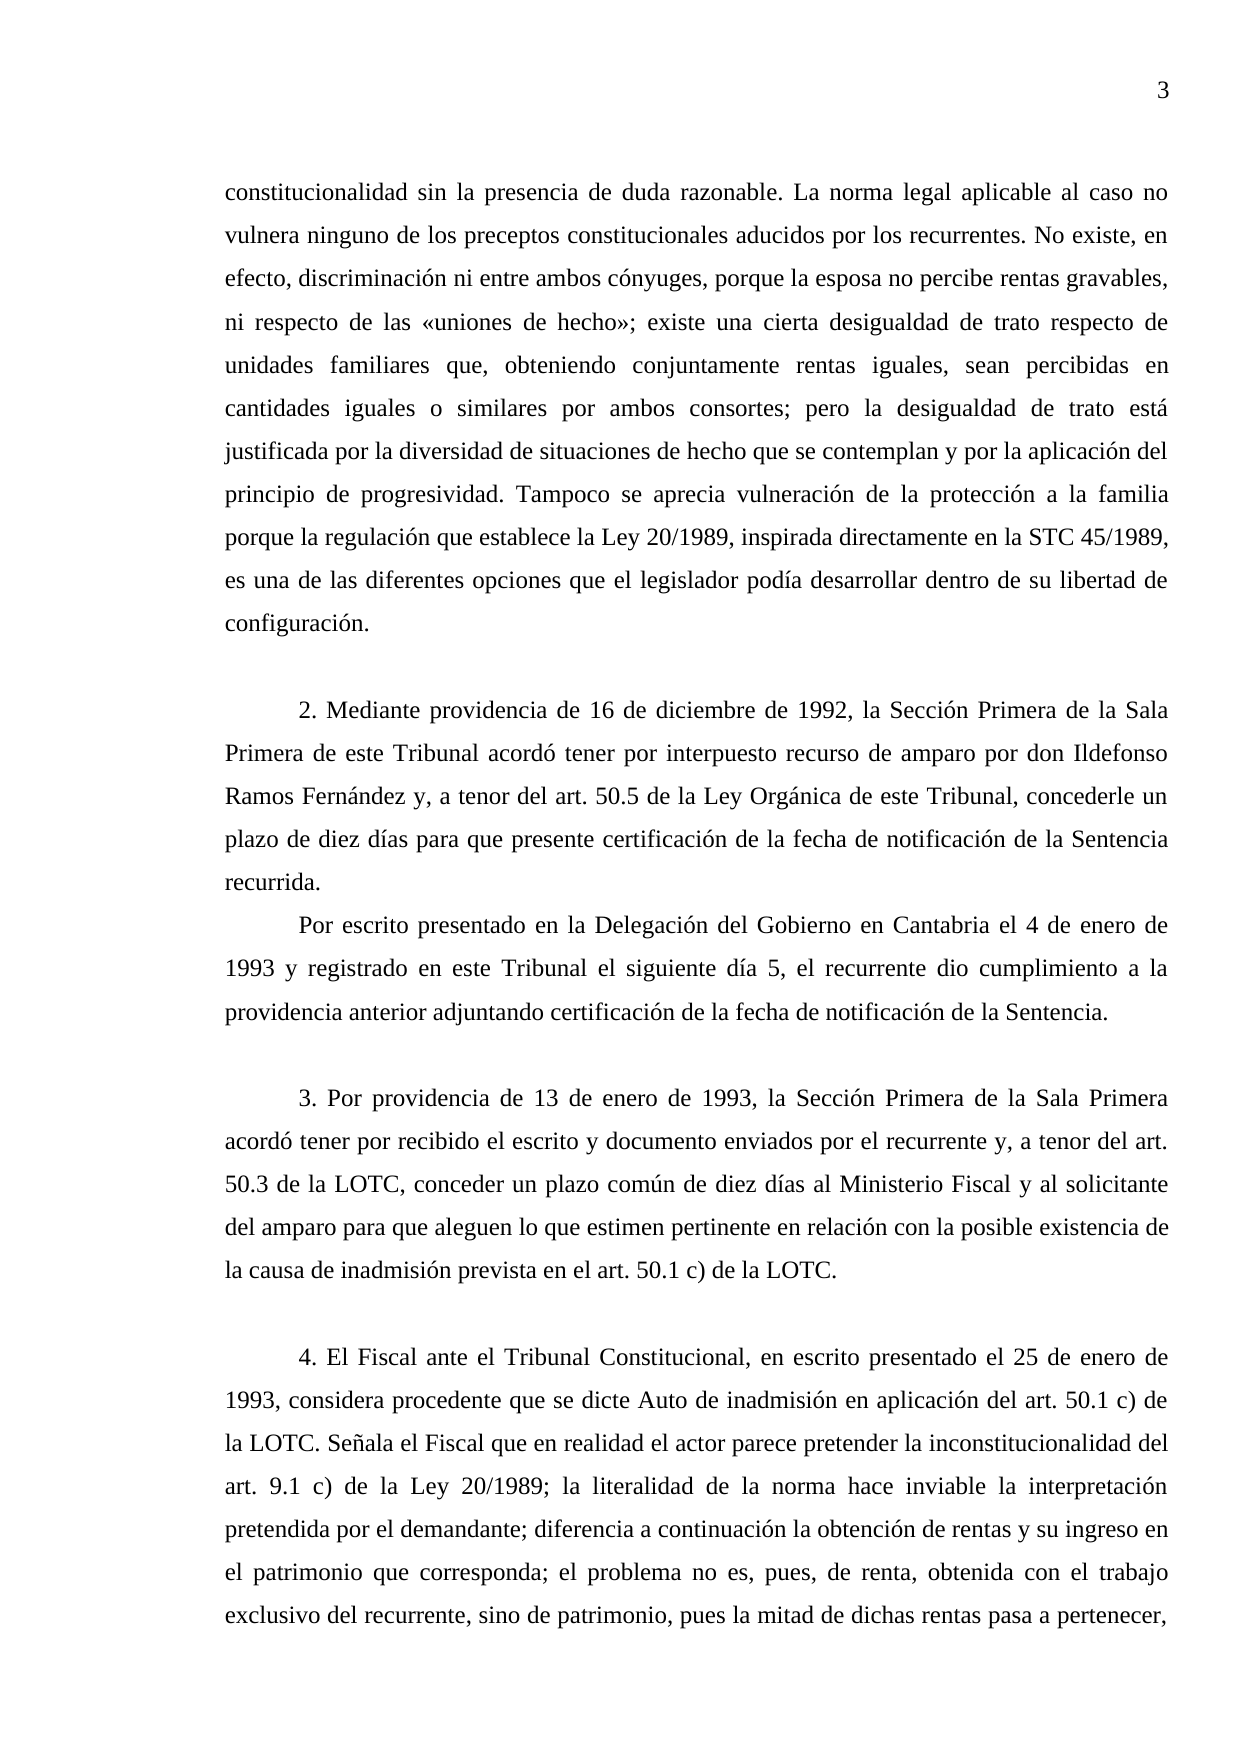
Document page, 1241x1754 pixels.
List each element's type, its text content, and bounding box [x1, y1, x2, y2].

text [224, 177, 1169, 637]
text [224, 1342, 1169, 1629]
text 2. Mediante providencia de 16 de diciembre de 1992, la Sección Primera de la Sala Primera de este Tribunal acordó tener por interpuesto recurso de amparo por don Ildefonso Ramos Fernández y, a tenor del art. 50.5 de la Ley Orgánica de este Tribunal, concederle un plazo de diez días para que presente certificación de la fecha de notificación de la Sentencia recurrida. [224, 695, 1169, 896]
text Por escrito presentado en la Delegación del Gobierno en Cantabria el 4 de enero de 1993 y registrado en este Tribunal el siguiente día 5, el recurrente dio cumplimiento a la providencia anterior adjuntando certificación de la fecha de notificación de la Sentencia. [224, 910, 1169, 1025]
text 3. Por providencia de 13 de enero de 1993, la Sección Primera de la Sala Primera acordó tener por recibido el escrito y documento enviados por el recurrente y, a tenor del art. 50.3 de la LOTC, conceder un plazo común de diez días al Ministerio Fiscal y al solicitante del amparo para que aleguen lo que estimen pertinente en relación con la posible existencia de la causa de inadmisión prevista en el art. 50.1 c) de la LOTC. [224, 1083, 1169, 1284]
